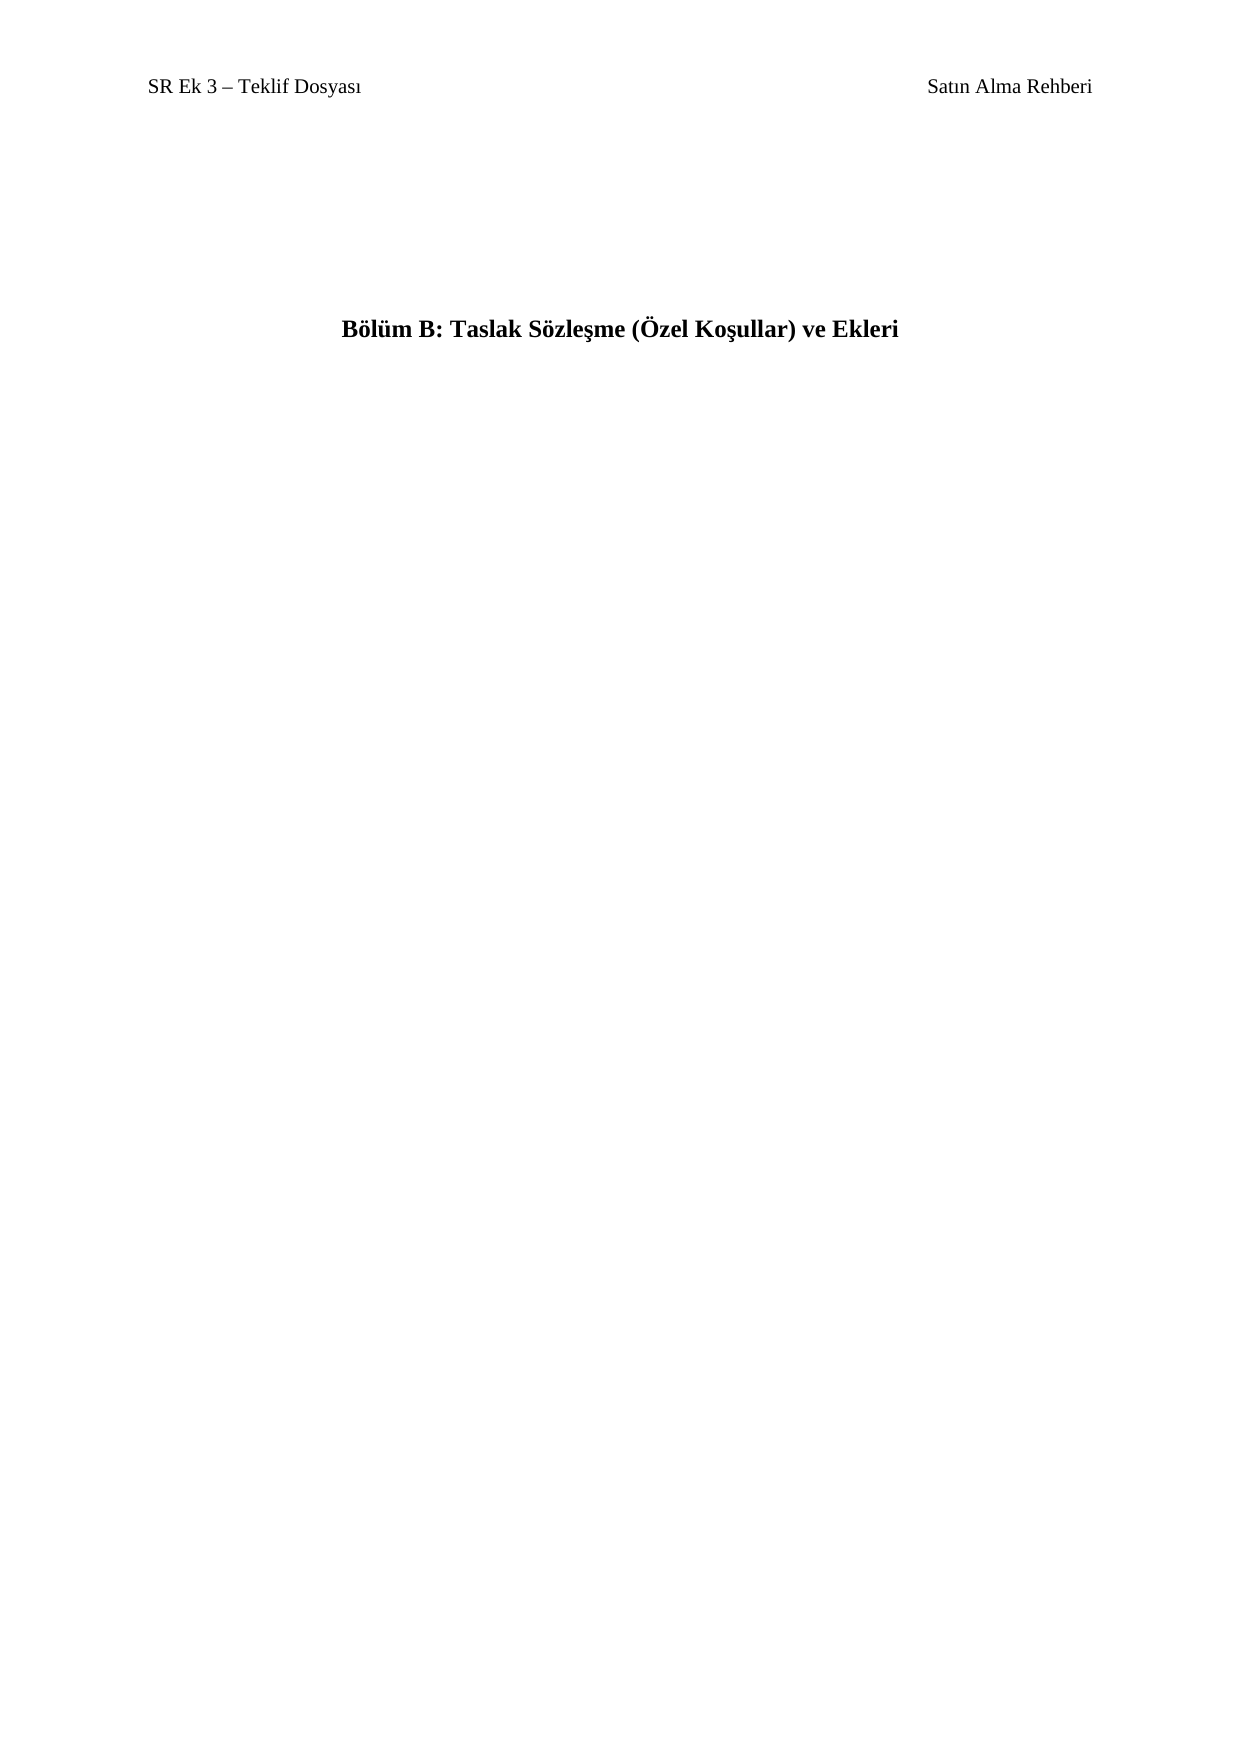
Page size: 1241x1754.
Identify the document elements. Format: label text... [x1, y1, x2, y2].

subtitle Bölüm B: Taslak Sözleşme (Özel Koşullar) ve Ekleri [148, 314, 1093, 343]
